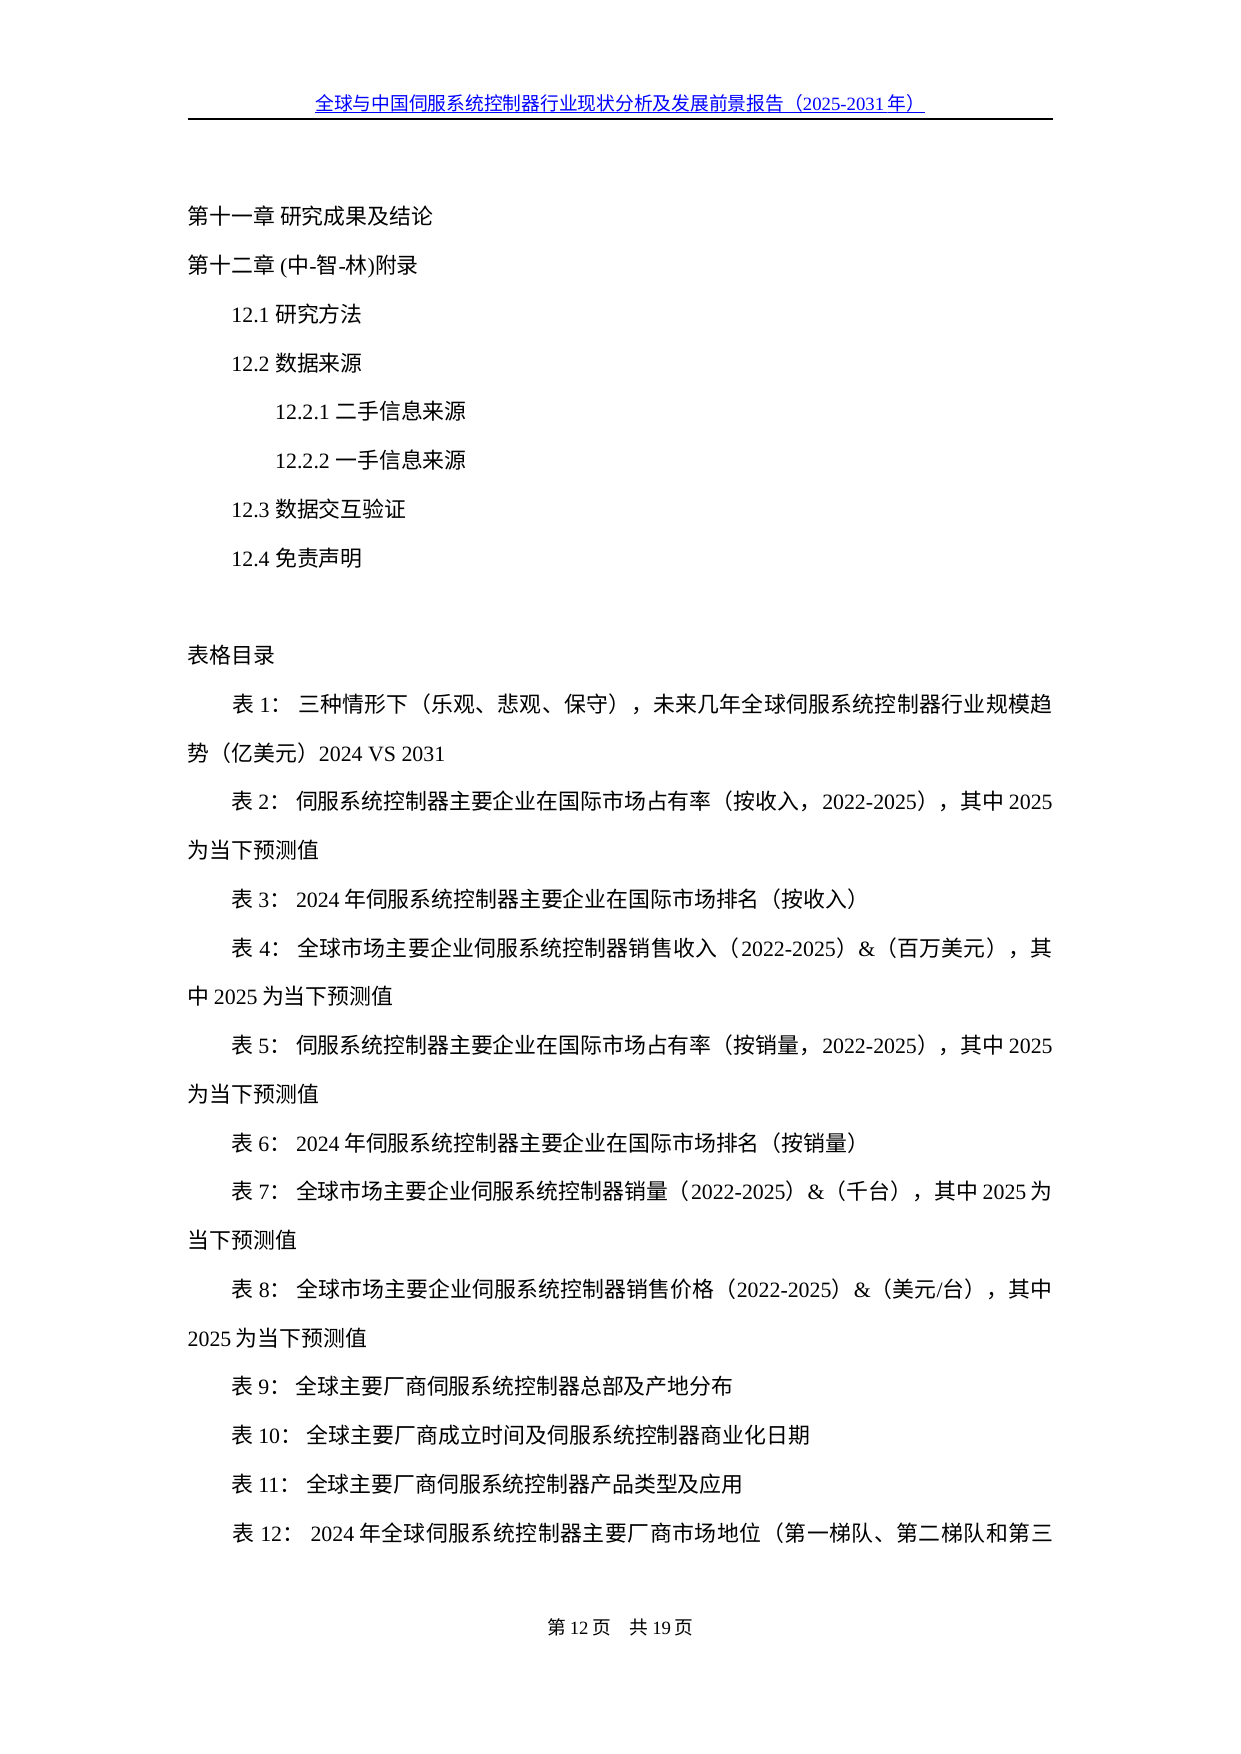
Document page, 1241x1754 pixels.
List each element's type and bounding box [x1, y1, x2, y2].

text [187, 150, 1053, 1548]
